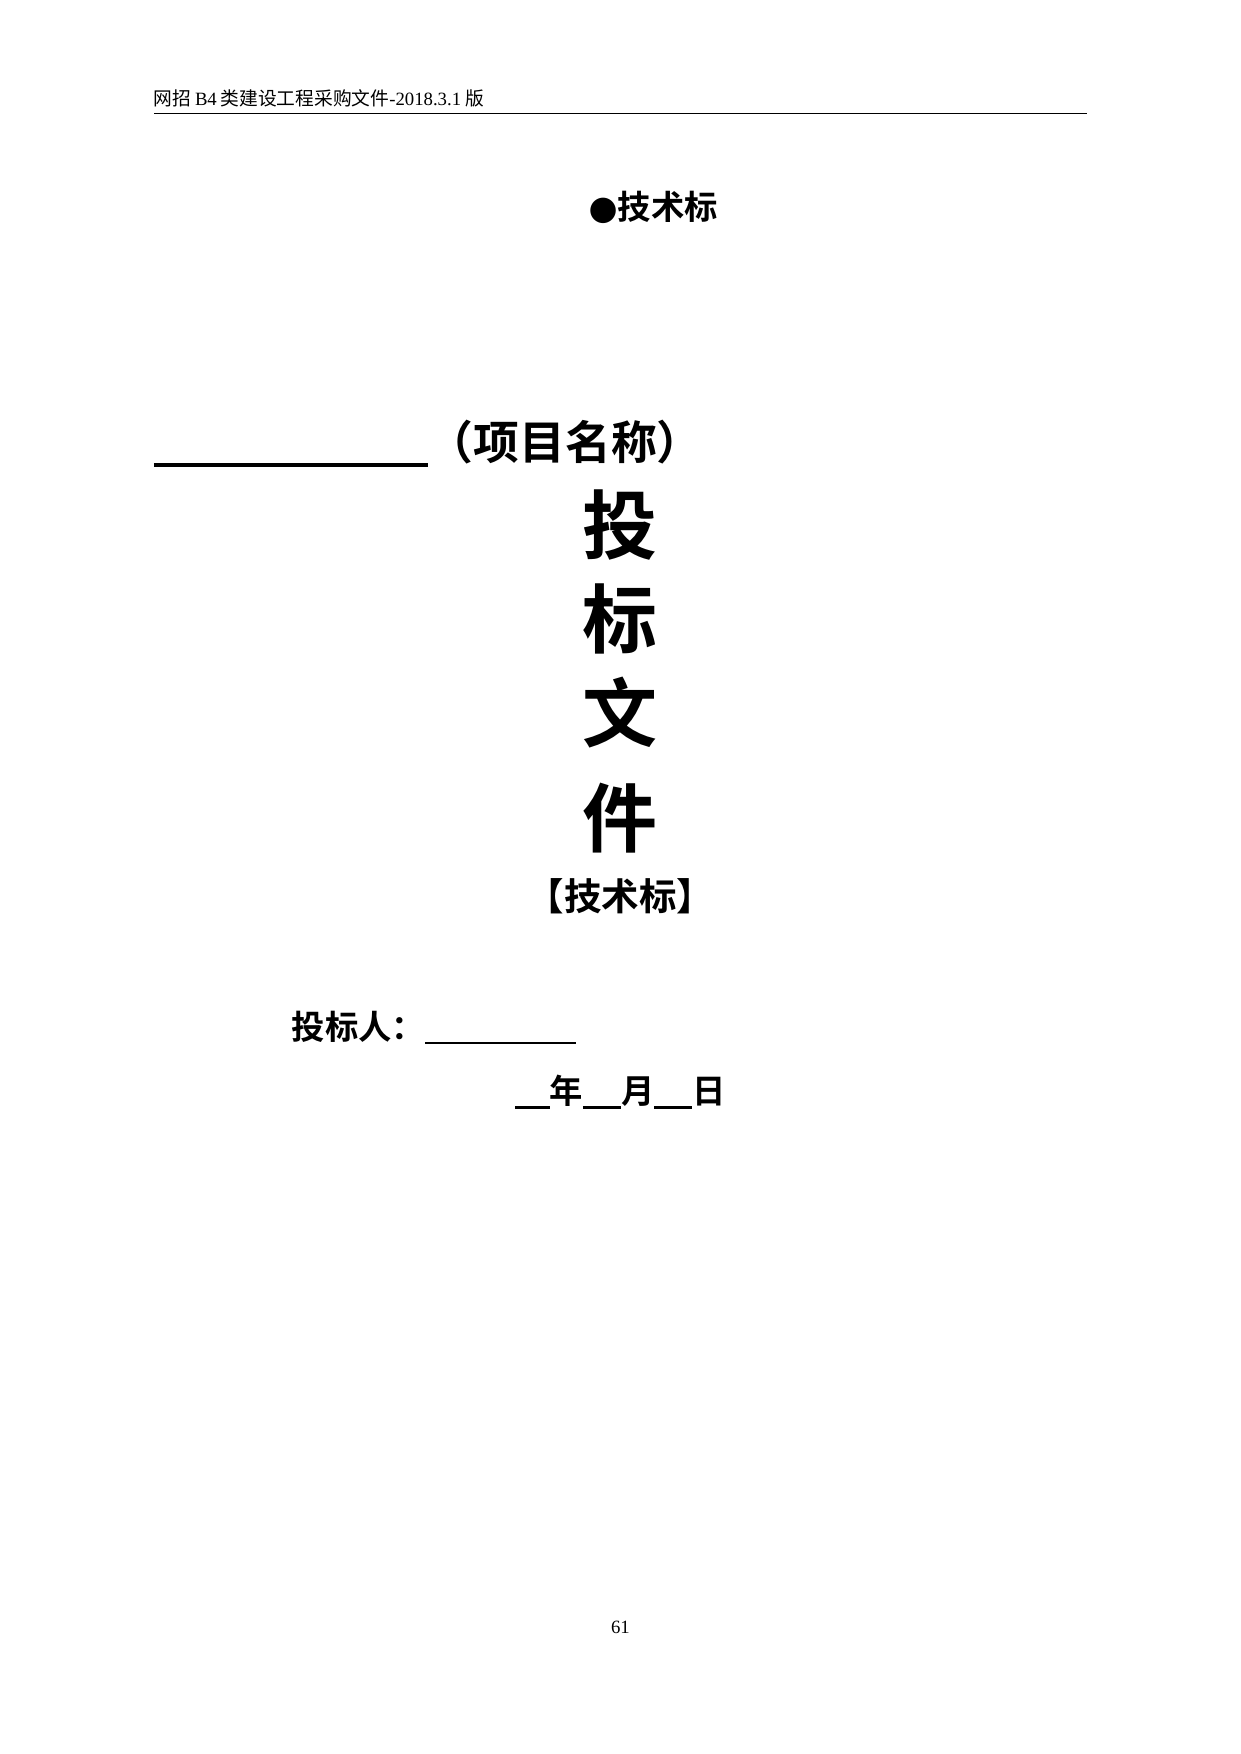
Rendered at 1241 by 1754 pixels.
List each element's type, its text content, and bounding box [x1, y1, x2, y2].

text （项目名称） [153, 385, 1087, 478]
text 【技术标】 [153, 868, 1087, 920]
text 投 [153, 478, 1087, 572]
text 年 月 日 [153, 1062, 1087, 1114]
text 投标人： [153, 997, 1087, 1049]
text 文 [153, 666, 1087, 760]
text 标 [153, 572, 1087, 666]
text 件 [153, 760, 1087, 868]
subtitle ●技术标 [153, 181, 1087, 229]
